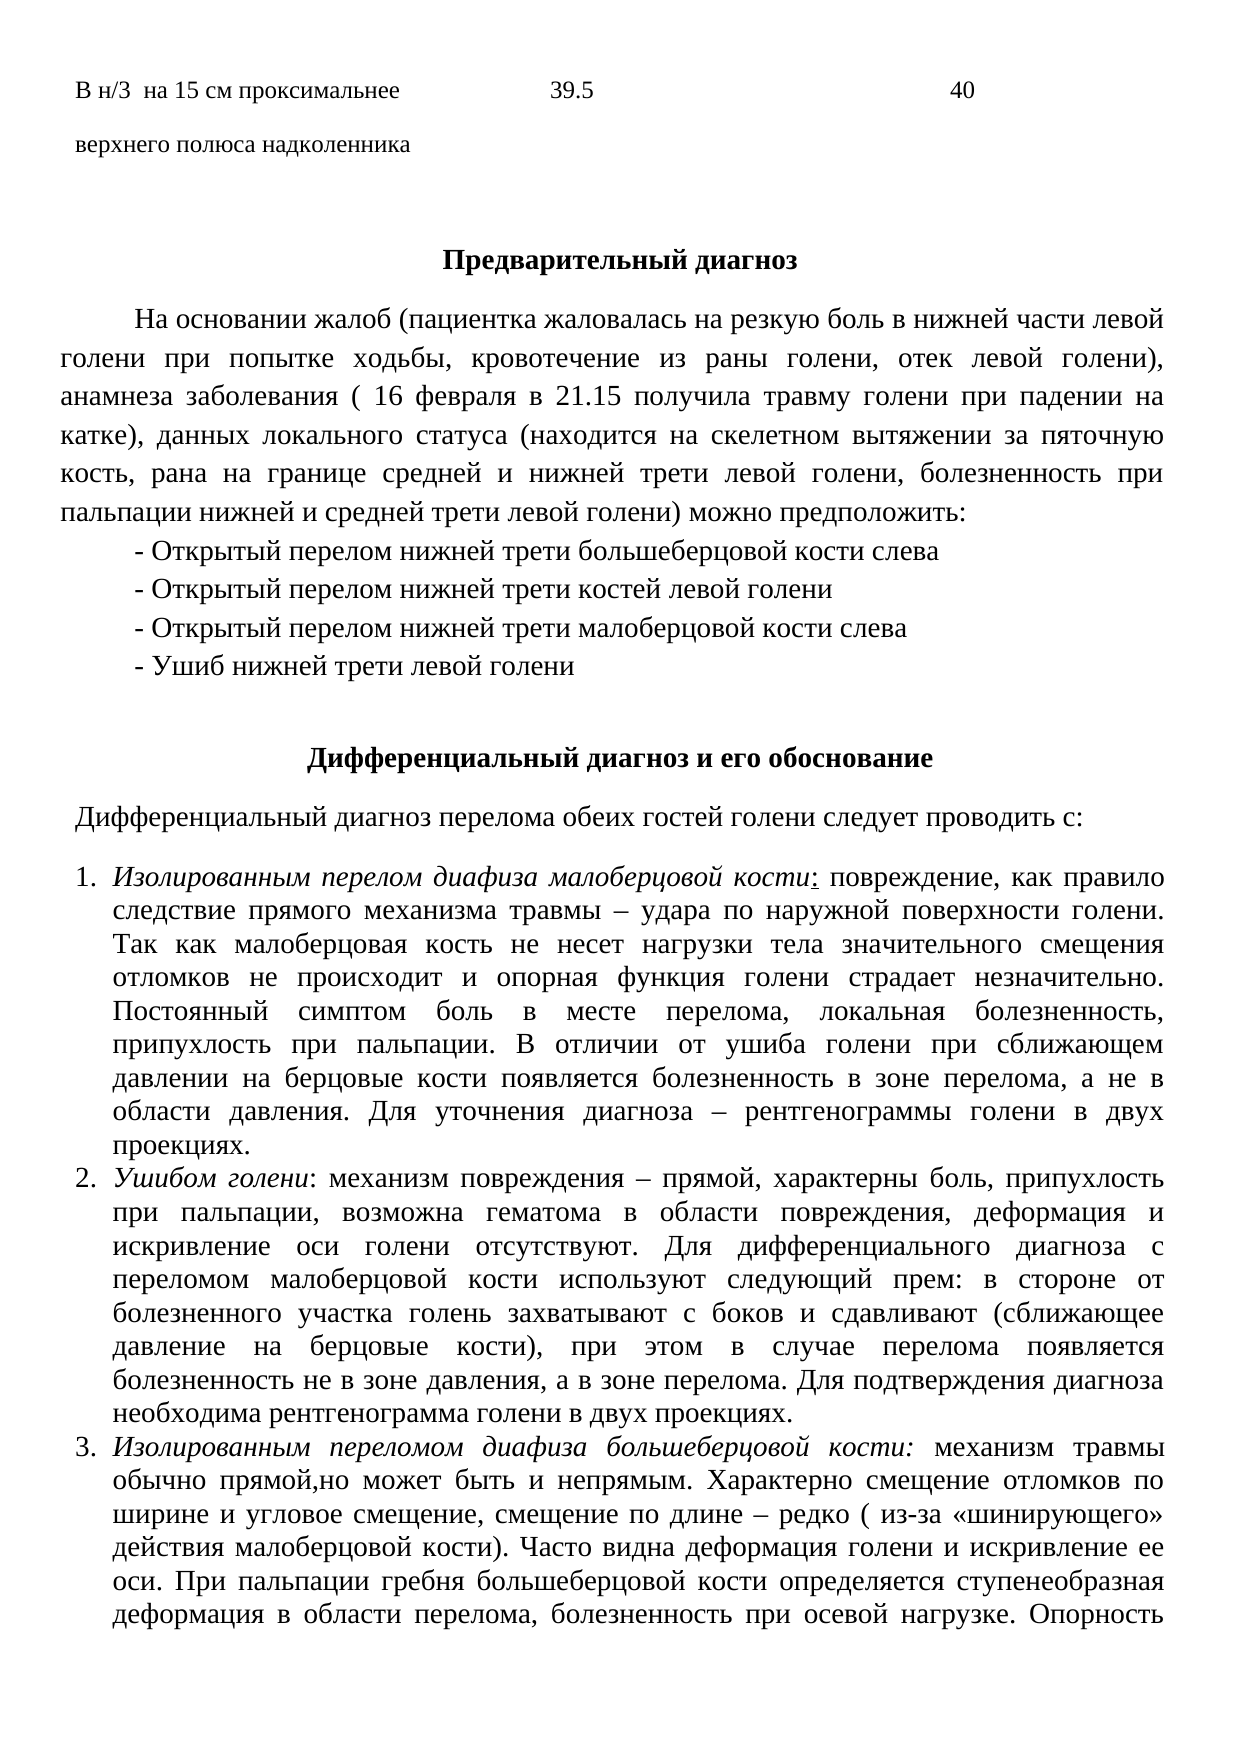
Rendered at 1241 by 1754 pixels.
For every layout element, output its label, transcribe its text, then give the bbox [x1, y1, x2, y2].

text Предварительный диагноз [75, 242, 1165, 276]
text - Ушиб нижней трети левой голени [60, 648, 1165, 682]
text В н/3 на 15 см проксимальнее 39.5 40 [75, 75, 1165, 104]
text На основании жалоб (пациентка жаловалась на резкую боль в нижней части левой голени при попытке ходьбы, кровотечение из раны голени, отек левой голени), анамнеза заболевания ( 16 февраля в 21.15 получила травму голени при падении на катке), данных локального статуса (находится на скелетном вытяжении за пяточную кость, рана на границе средней и нижней трети левой голени, болезненность при пальпации нижней и средней трети левой голени) можно предположить: [60, 301, 1165, 528]
text - Открытый перелом нижней трети большеберцовой кости слева [60, 533, 1165, 566]
text Дифференциальный диагноз перелома обеих гостей голени следует проводить с: [75, 799, 1165, 833]
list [75, 1429, 1165, 1630]
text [75, 129, 1165, 158]
list Ушибом голени: механизм повреждения – прямой, характерны боль, припухлость при пальпации, возможна гематома в области повреждения, деформация и искривление оси голени отсутствуют. Для дифференциального диагноза с переломом малоберцовой кости используют следующий прем: в стороне от болезненного участка голень захватывают с боков и сдавливают (сближающее давление на берцовые кости), при этом в случае перелома появляется болезненность не в зоне давления, а в зоне перелома. Для подтверждения диагноза необходима рентгенограмма голени в двух проекциях. [75, 1161, 1165, 1429]
text Дифференциальный диагноз и его обоснование [75, 740, 1165, 773]
list Изолированным перелом диафиза малоберцовой кости: повреждение, как правило следствие прямого механизма травмы – удара по наружной поверхности голени. Так как малоберцовая кость не несет нагрузки тела значительного смещения отломков не происходит и опорная функция голени страдает незначительно. Постоянный симптом боль в месте перелома, локальная болезненность, припухлость при пальпации. В отличии от ушиба голени при сближающем давлении на берцовые кости появляется болезненность в зоне перелома, а не в области давления. Для уточнения диагноза – рентгенограммы голени в двух проекциях. [75, 859, 1165, 1161]
text - Открытый перелом нижней трети малоберцовой кости слева [60, 610, 1165, 643]
text - Открытый перелом нижней трети костей левой голени [60, 571, 1165, 605]
